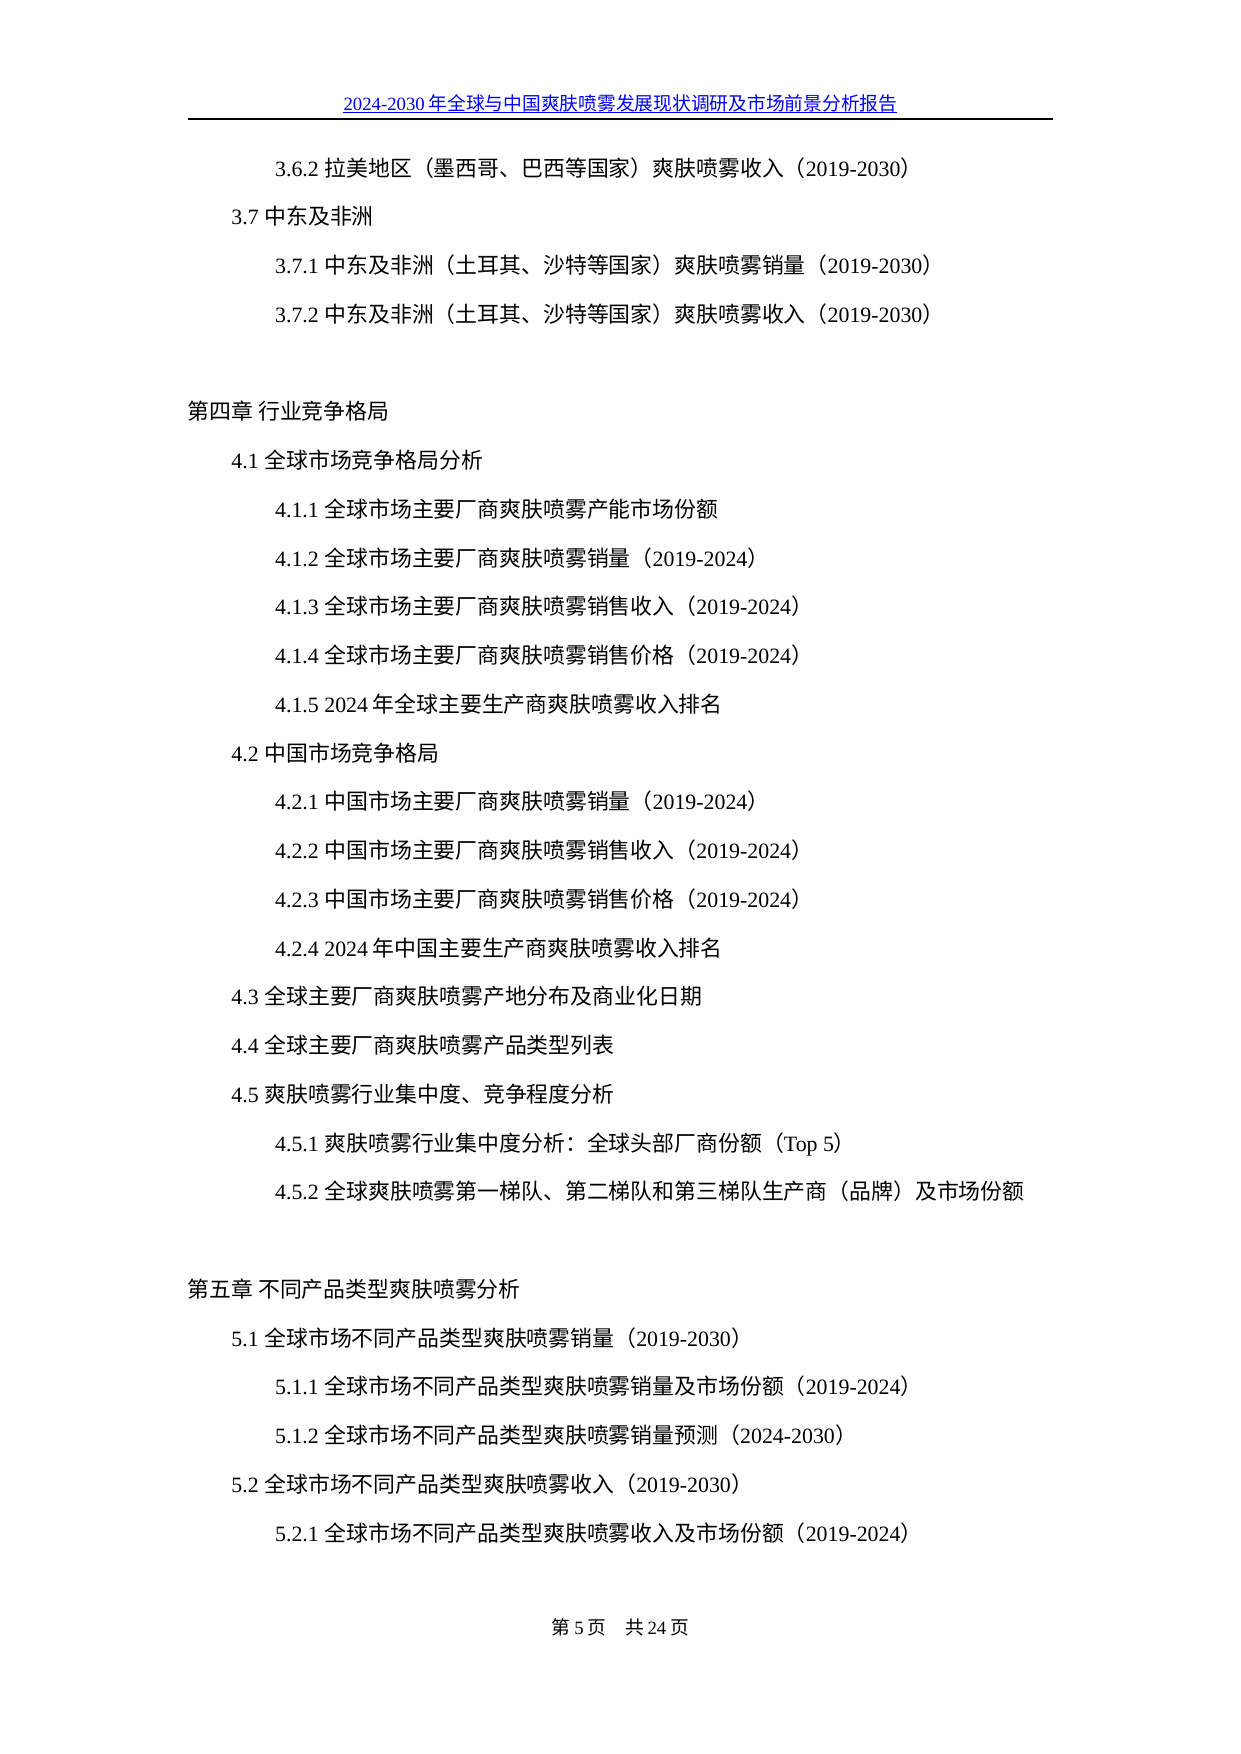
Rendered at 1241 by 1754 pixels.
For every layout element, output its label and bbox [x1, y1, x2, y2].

text [187, 150, 1053, 1548]
